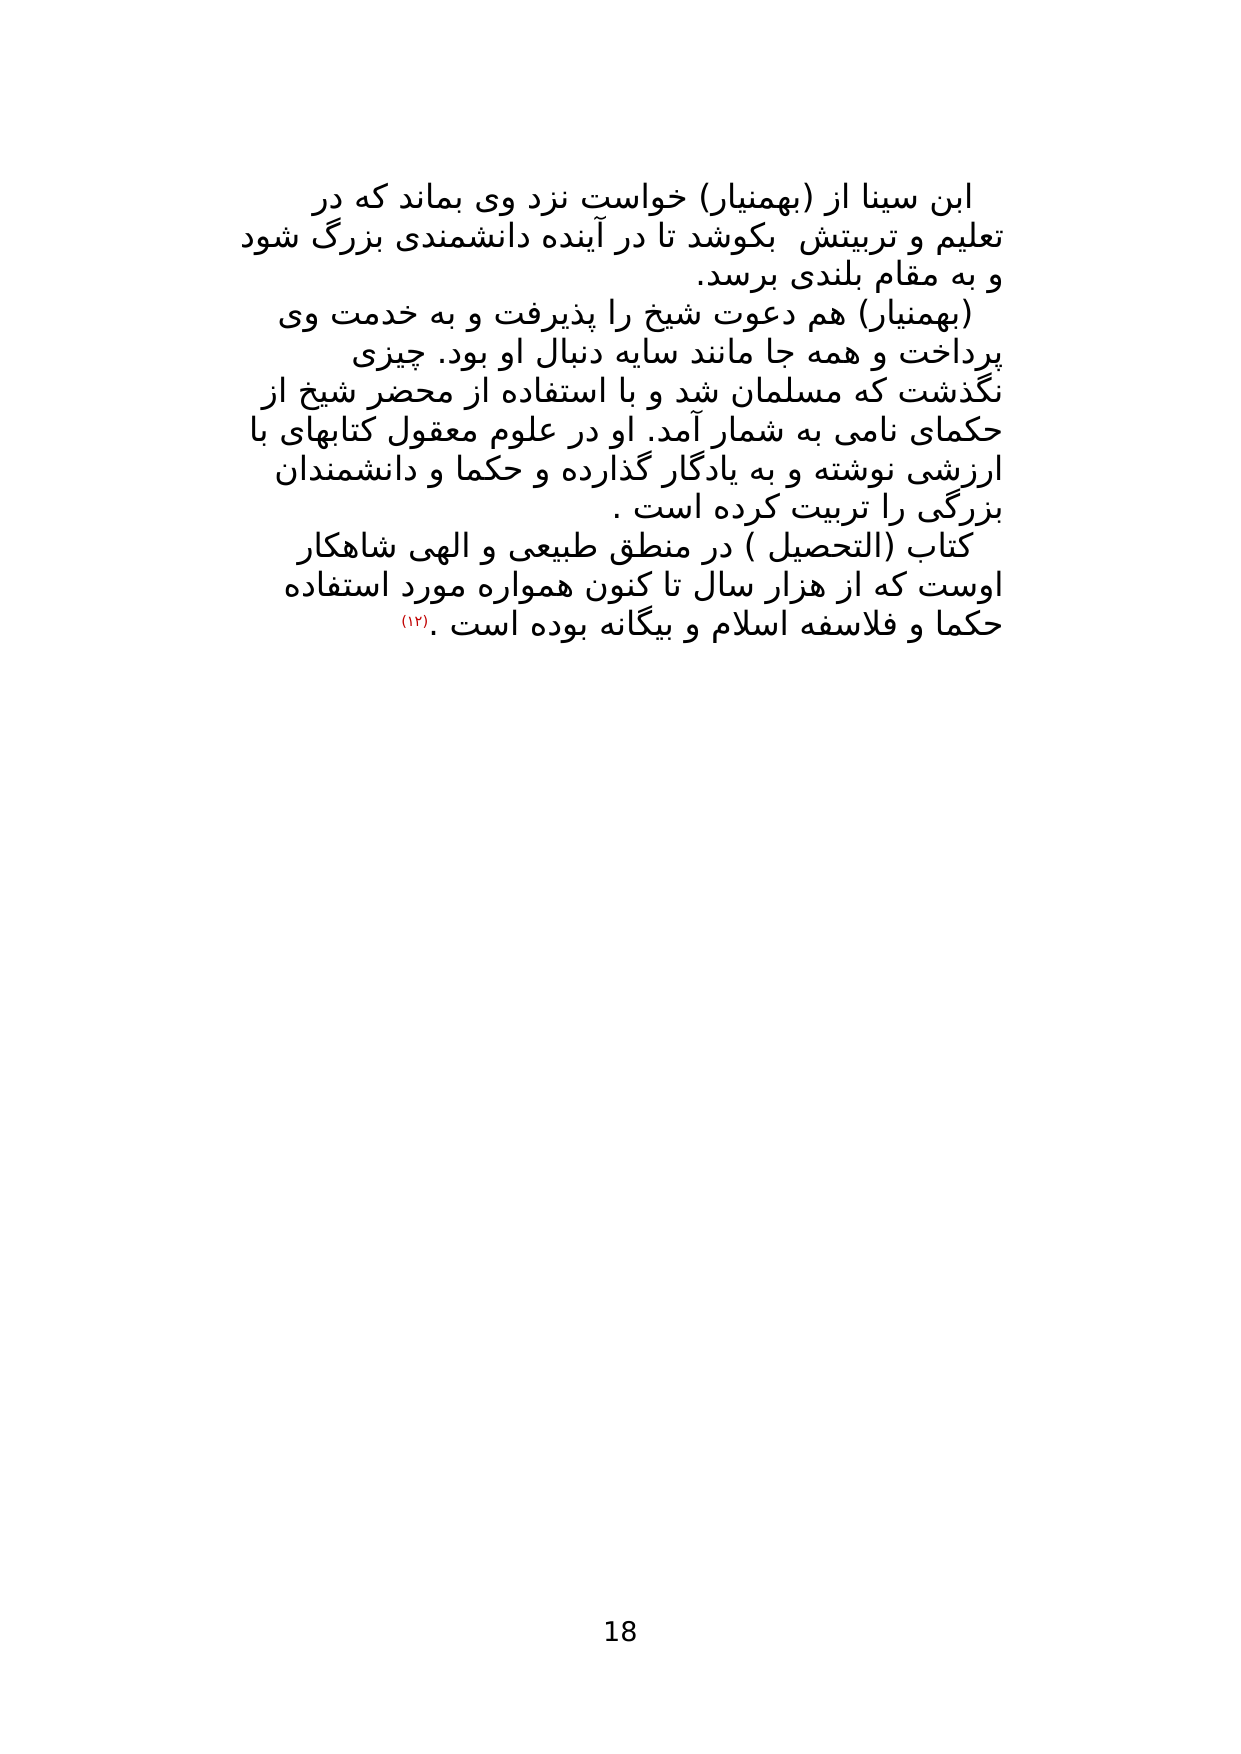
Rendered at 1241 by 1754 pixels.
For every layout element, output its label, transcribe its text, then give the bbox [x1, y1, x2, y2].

text ابن سينا از (بهمنيار) خواست نزد وى بماند كه در تعليم و تربيتش ‍ بكوشد تا در آينده دانشمندى بزرگ شود و به مقام بلندى برسد. [236, 177, 1004, 294]
text (بهمنيار) هم دعوت شيخ را پذيرفت و به خدمت وى پرداخت و همه جا مانند سايه دنبال او بود. چيزى نگذشت كه مسلمان شد و با استفاده از محضر شيخ از حكماى نامى به شمار آمد. او در علوم معقول كتابهاى با ارزشى نوشته و به يادگار گذارده و حكما و دانشمندان بزرگى را تربيت كرده است . [236, 294, 1004, 527]
text كتاب (التحصيل ) در منطق طبيعى و الهى شاهكار اوست كه از هزار سال تا كنون همواره مورد استفاده حكما و فلاسفه اسلام و بيگانه بوده است .(١٢) [236, 527, 1004, 643]
